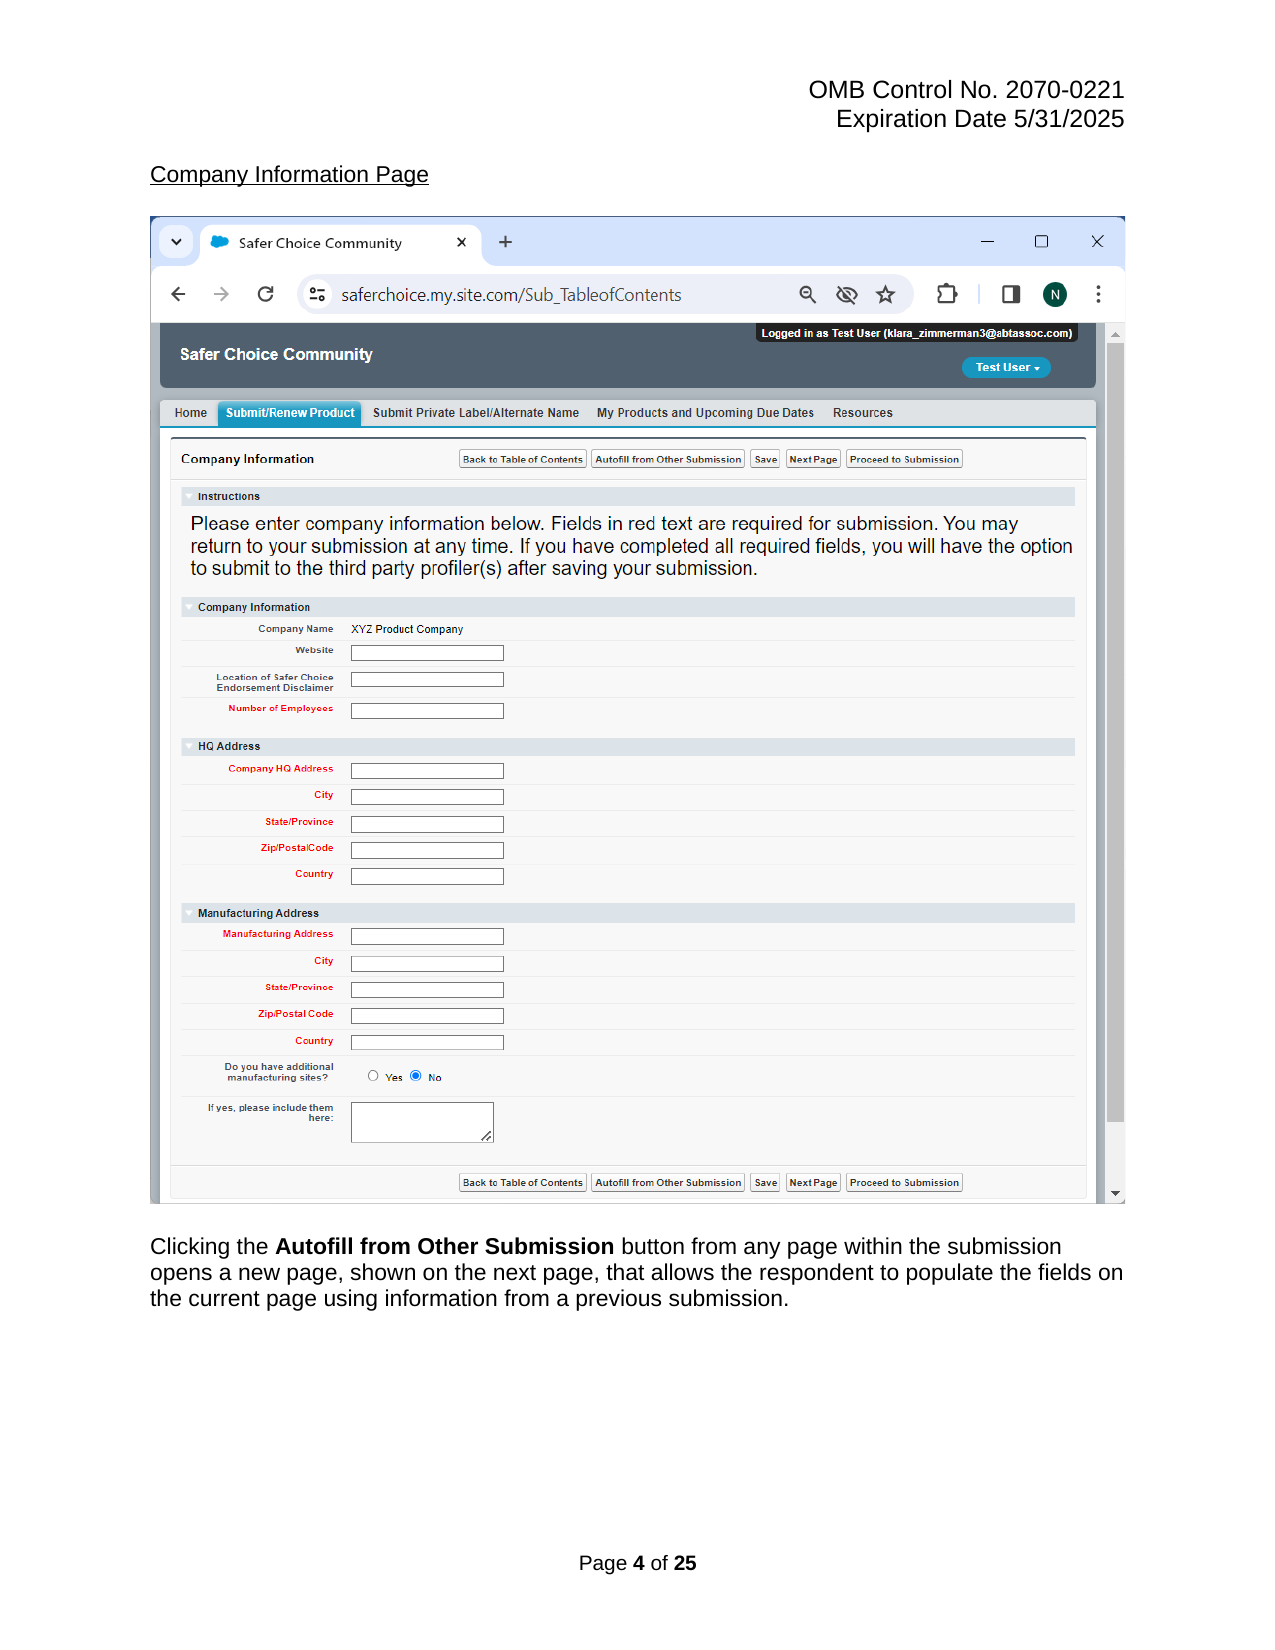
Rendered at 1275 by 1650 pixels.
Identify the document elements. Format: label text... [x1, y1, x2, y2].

picture [150, 216, 1125, 1204]
text Company Information Page [150, 161, 1125, 188]
text Clicking the Autofill from Other Submission button from any page within the submission opens a new page, shown on the next page, that allows the respondent to populate the fields on the current page using information from a previous submission. [150, 1233, 1125, 1312]
